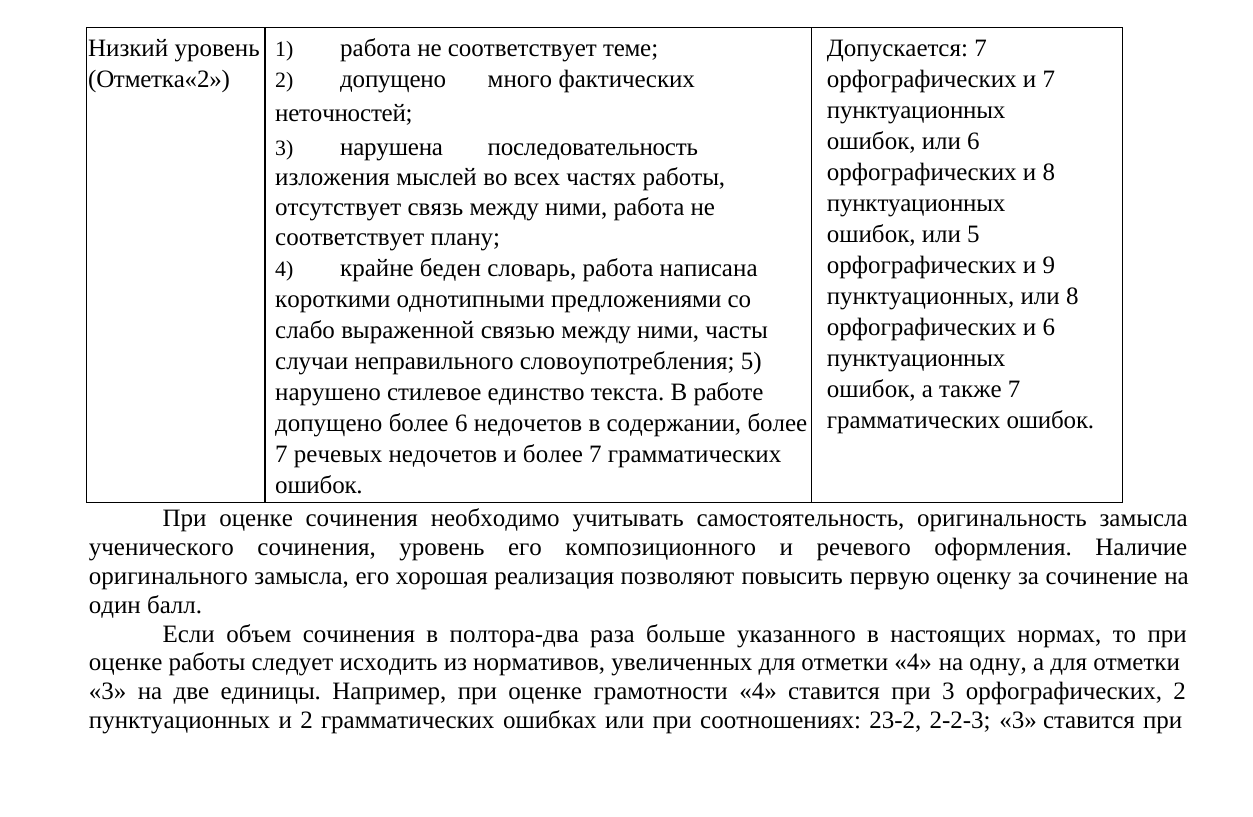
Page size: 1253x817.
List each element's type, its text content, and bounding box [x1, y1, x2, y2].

table_header Допускается: 7 орфографических и 7 пунктуационных ошибок, или 6 орфографических и 8 пунктуационных ошибок, или 5 орфографических и 9 пунктуационных, или 8 орфографических и 6 пунктуационных ошибок, а также 7 грамматических ошибок. [812, 28, 1122, 502]
text «3» на две единицы. Например, при оценке грамотности «4» ставится при 3 орфографических, 2 пунктуационных и 2 грамматических ошибках или при соотношениях: 23-2, 2-2-3; «3» ставится при [89, 676, 1188, 734]
table_header Низкий уровень (Отметка«2») [87, 28, 264, 502]
text Если объем сочинения в полтора-два раза больше указанного в настоящих нормах, то при оценке работы следует исходить из нормативов, увеличенных для отметки «4» на одну, а для отметки [89, 619, 1188, 676]
table_header работа не соответствует теме; допущено много фактических неточностей; нарушена последовательность изложения мыслей во всех частях работы, отсутствует связь между ними, работа не соответствует плану; крайне беден словарь, работа написана короткими однотипными предложениями со слабо выраженной связью между ними, часты случаи неправильного словоупотребления; 5) нарушено стилевое единство текста. В работе допущено более 6 недочетов в содержании, более 7 речевых недочетов и более 7 грамматических ошибок. [266, 28, 811, 502]
text При оценке сочинения необходимо учитывать самостоятельность, оригинальность замысла ученического сочинения, уровень его композиционного и речевого оформления. Наличие оригинального замысла, его хорошая реализация позволяют повысить первую оценку за сочинение на один балл. [89, 503, 1188, 618]
